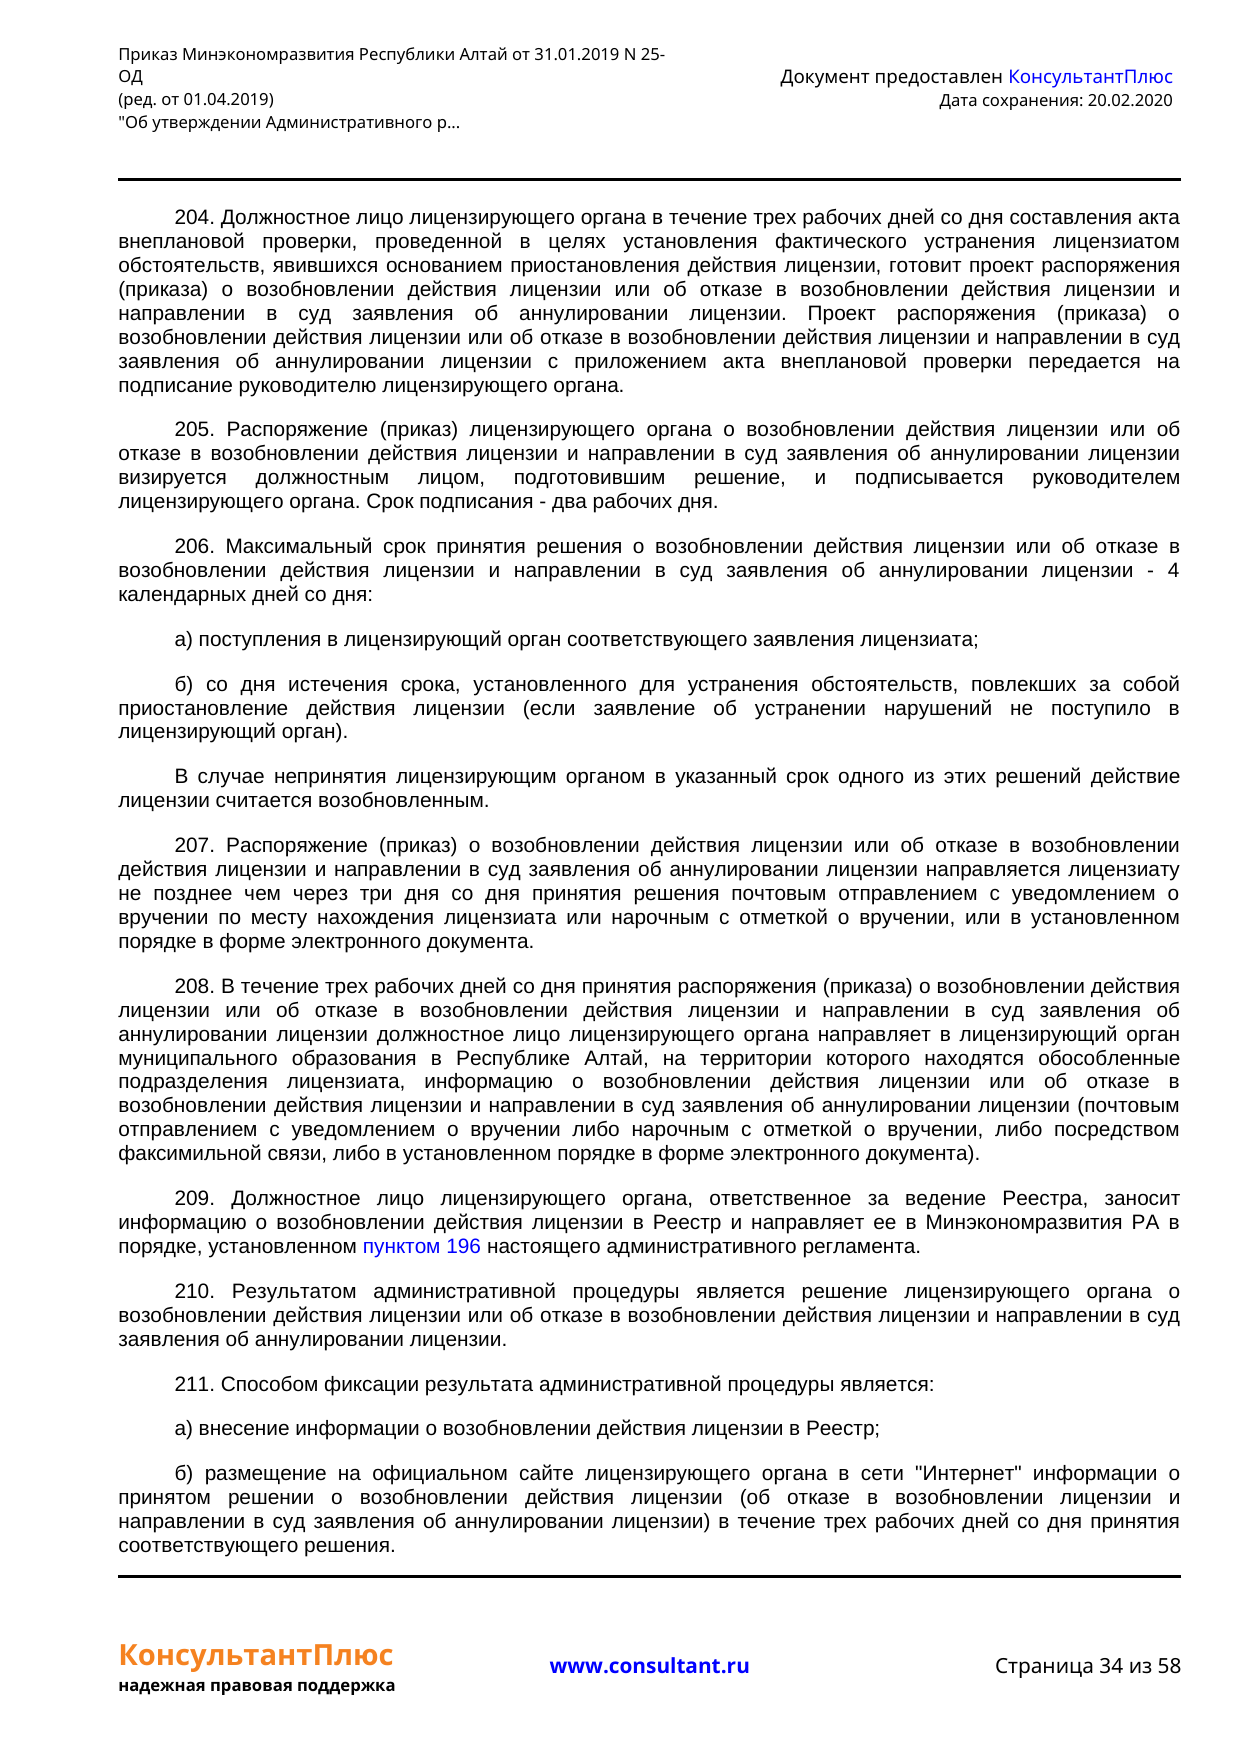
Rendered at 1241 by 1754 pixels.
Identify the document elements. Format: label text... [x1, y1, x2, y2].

text 208. В течение трех рабочих дней со дня принятия распоряжения (приказа) о возобновлении действия лицензии или об отказе в возобновлении действия лицензии и направлении в суд заявления об аннулировании лицензии должностное лицо лицензирующего органа направляет в лицензирующий орган муниципального образования в Республике Алтай, на территории которого находятся обособленные подразделения лицензиата, информацию о возобновлении действия лицензии или об отказе в возобновлении действия лицензии и направлении в суд заявления об аннулировании лицензии (почтовым отправлением с уведомлением о вручении либо нарочным с отметкой о вручении, либо посредством факсимильной связи, либо в установленном порядке в форме электронного документа). [118, 973, 1181, 1165]
text В случае непринятия лицензирующим органом в указанный срок одного из этих решений действие лицензии считается возобновленным. [118, 764, 1181, 812]
text б) со дня истечения срока, установленного для устранения обстоятельств, повлекших за собой приостановление действия лицензии (если заявление об устранении нарушений не поступило в лицензирующий орган). [118, 671, 1181, 743]
text 207. Распоряжение (приказ) о возобновлении действия лицензии или об отказе в возобновлении действия лицензии и направлении в суд заявления об аннулировании лицензии направляется лицензиату не позднее чем через три дня со дня принятия решения почтовым отправлением с уведомлением о вручении по месту нахождения лицензиата или нарочным с отметкой о вручении, или в установленном порядке в форме электронного документа. [118, 833, 1181, 953]
text 209. Должностное лицо лицензирующего органа, ответственное за ведение Реестра, заносит информацию о возобновлении действия лицензии в Реестр и направляет ее в Минэкономразвития РА в порядке, установленном пунктом 196 настоящего административного регламента. [118, 1186, 1181, 1258]
text 205. Распоряжение (приказ) лицензирующего органа о возобновлении действия лицензии или об отказе в возобновлении действия лицензии и направлении в суд заявления об аннулировании лицензии визируется должностным лицом, подготовившим решение, и подписывается руководителем лицензирующего органа. Срок подписания - два рабочих дня. [118, 417, 1181, 513]
text б) размещение на официальном сайте лицензирующего органа в сети "Интернет" информации о принятом решении о возобновлении действия лицензии (об отказе в возобновлении лицензии и направлении в суд заявления об аннулировании лицензии) в течение трех рабочих дней со дня принятия соответствующего решения. [118, 1461, 1181, 1557]
text а) поступления в лицензирующий орган соответствующего заявления лицензиата; [118, 627, 1181, 651]
text а) внесение информации о возобновлении действия лицензии в Реестр; [118, 1416, 1181, 1440]
text 210. Результатом административной процедуры является решение лицензирующего органа о возобновлении действия лицензии или об отказе в возобновлении действия лицензии и направлении в суд заявления об аннулировании лицензии. [118, 1279, 1181, 1351]
text 211. Способом фиксации результата административной процедуры является: [118, 1371, 1181, 1395]
text 206. Максимальный срок принятия решения о возобновлении действия лицензии или об отказе в возобновлении действия лицензии и направлении в суд заявления об аннулировании лицензии - 4 календарных дней со дня: [118, 534, 1181, 606]
text 204. Должностное лицо лицензирующего органа в течение трех рабочих дней со дня составления акта внеплановой проверки, проведенной в целях установления фактического устранения лицензиатом обстоятельств, явившихся основанием приостановления действия лицензии, готовит проект распоряжения (приказа) о возобновлении действия лицензии или об отказе в возобновлении действия лицензии и направлении в суд заявления об аннулировании лицензии. Проект распоряжения (приказа) о возобновлении действия лицензии или об отказе в возобновлении действия лицензии и направлении в суд заявления об аннулировании лицензии с приложением акта внеплановой проверки передается на подписание руководителю лицензирующего органа. [118, 205, 1181, 396]
